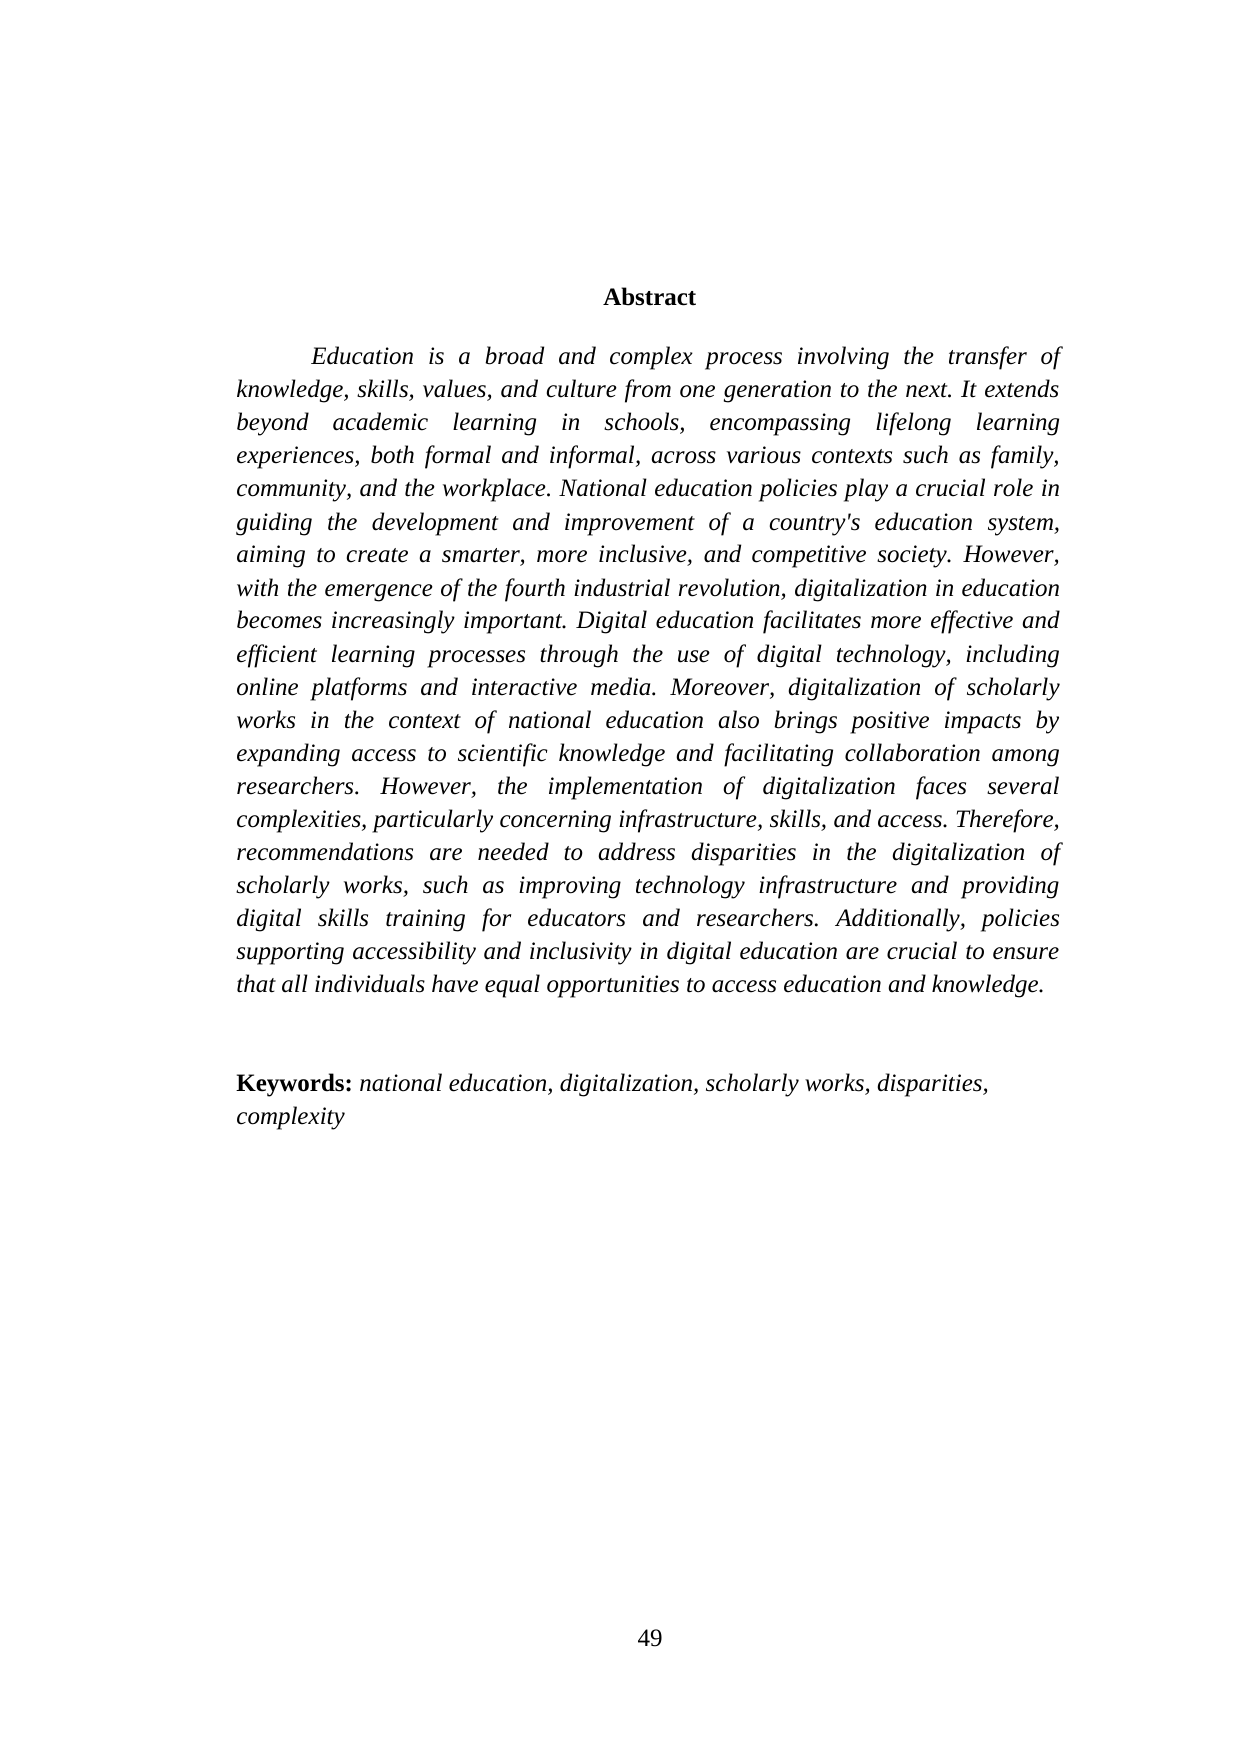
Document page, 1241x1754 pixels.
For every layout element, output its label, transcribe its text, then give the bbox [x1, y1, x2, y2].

text Keywords: national education, digitalization, scholarly works, disparities, complexity [236, 1068, 1063, 1130]
text Education is a broad and complex process involving the transfer of knowledge, skills, values, and culture from one generation to the next. It extends beyond academic learning in schools, encompassing lifelong learning experiences, both formal and informal, across various contexts such as family, community, and the workplace. National education policies play a crucial role in guiding the development and improvement of a country's education system, aiming to create a smarter, more inclusive, and competitive society. However, with the emergence of the fourth industrial revolution, digitalization in education becomes increasingly important. Digital education facilitates more effective and efficient learning processes through the use of digital technology, including online platforms and interactive media. Moreover, digitalization of scholarly works in the context of national education also brings positive impacts by expanding access to scientific knowledge and facilitating collaboration among researchers. However, the implementation of digitalization faces several complexities, particularly concerning infrastructure, skills, and access. Therefore, recommendations are needed to address disparities in the digitalization of scholarly works, such as improving technology infrastructure and providing digital skills training for educators and researchers. Additionally, policies supporting accessibility and inclusivity in digital education are crucial to ensure that all individuals have equal opportunities to access education and knowledge. [236, 341, 1063, 998]
text Abstract [236, 282, 1063, 310]
